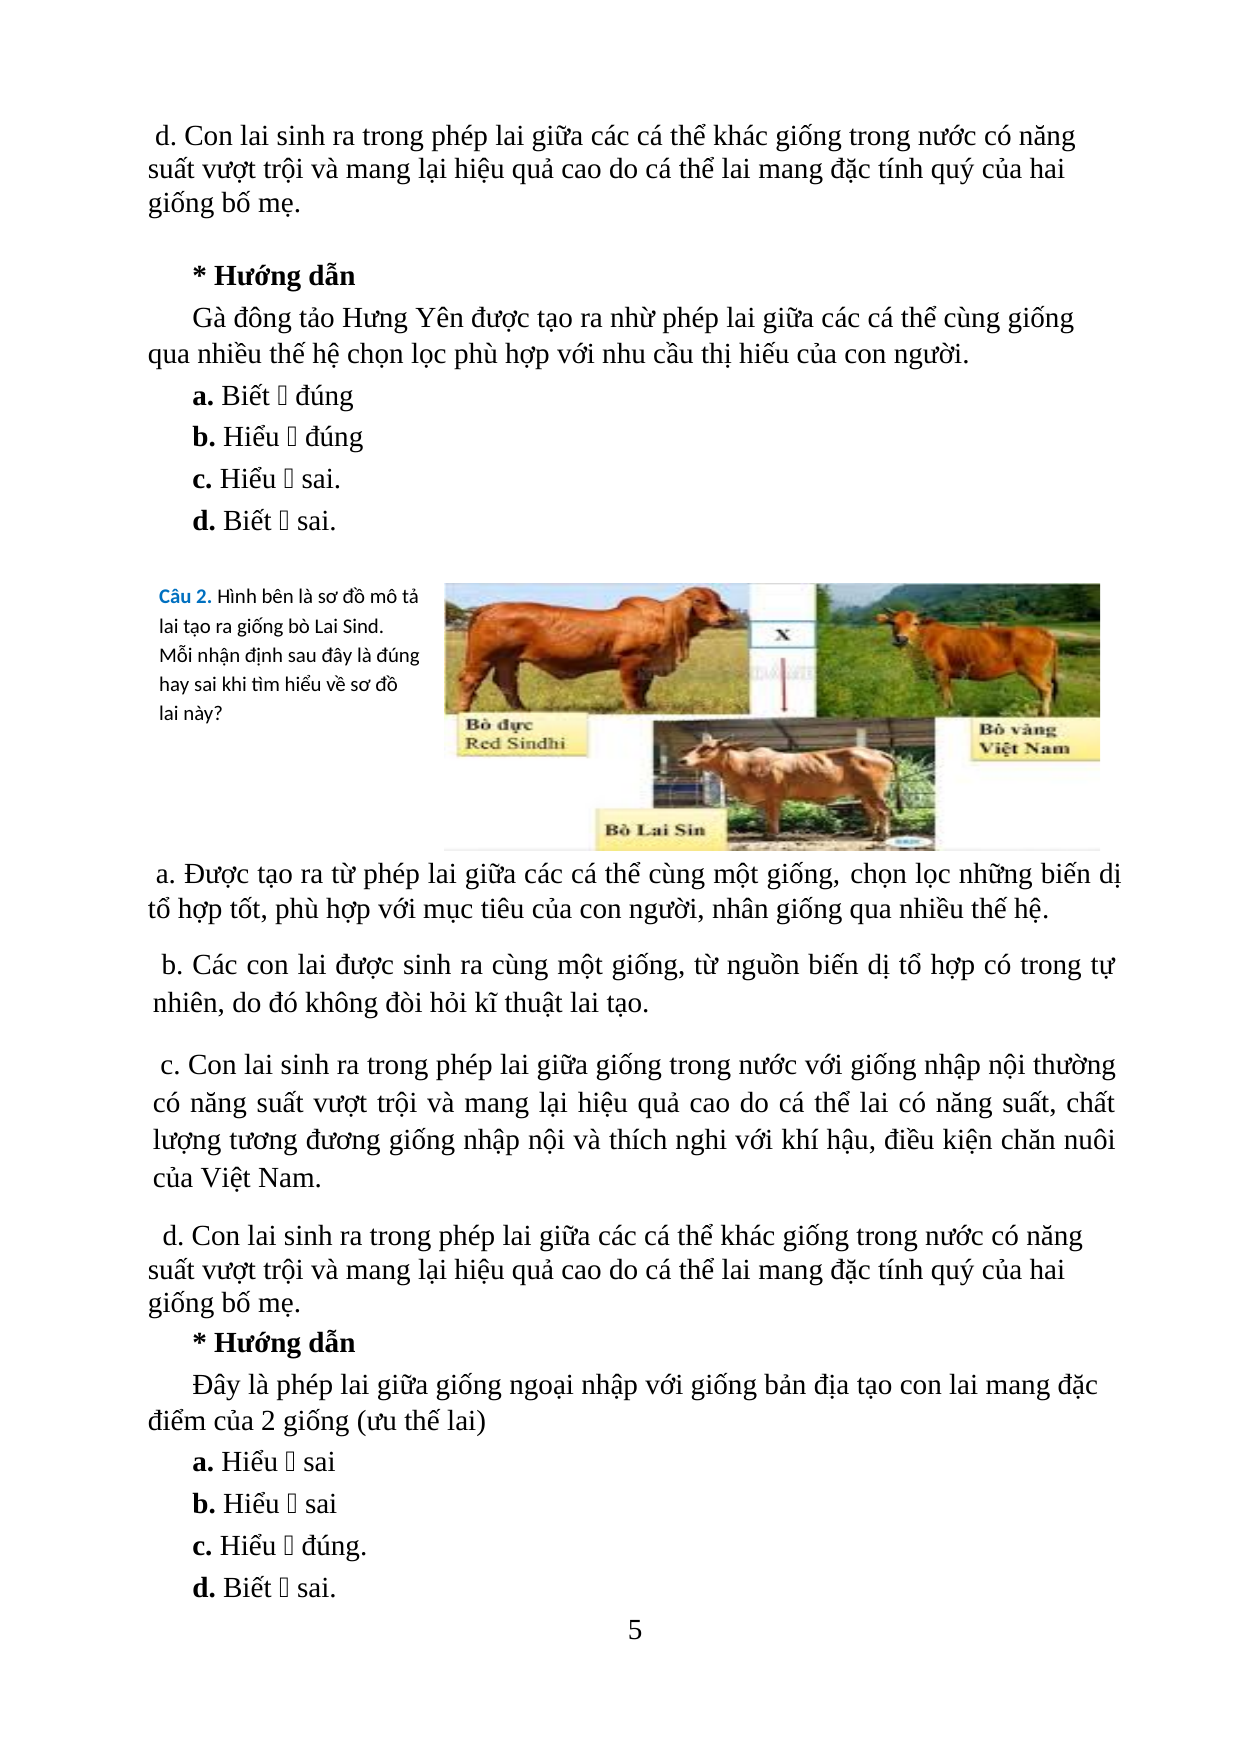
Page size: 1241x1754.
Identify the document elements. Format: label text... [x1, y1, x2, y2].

text d. Con lai sinh ra trong phép lai giữa các cá thể khác giống trong nước có năng suất vượt trội và mang lại hiệu quả cao do cá thể lai mang đặc tính quý của hai giống bố mẹ. [148, 118, 1122, 219]
text d. Con lai sinh ra trong phép lai giữa các cá thể khác giống trong nước có năng suất vượt trội và mang lại hiệu quả cao do cá thể lai mang đặc tính quý của hai giống bố mẹ. [148, 1218, 1122, 1319]
text a. Hiểu sai [148, 1444, 1122, 1478]
table_header Câu 2. Hình bên là sơ đồ mô tả lai tạo ra giống bò Lai Sind. Mỗi nhận định sau đây là đúng hay sai khi tìm hiểu về sơ đồ lai này? [148, 584, 433, 856]
text b. Hiểu đúng [148, 419, 1122, 453]
text b. Hiểu sai [148, 1486, 1122, 1520]
text b. Các con lai được sinh ra cùng một giống, từ nguồn biến dị tổ hợp có trong tự nhiên, do đó không đòi hỏi kĩ thuật lai tạo. [153, 943, 1117, 1018]
text d. Biết sai. [148, 1570, 1122, 1604]
text * Hướng dẫn [148, 258, 1122, 292]
text c. Hiểu đúng. [148, 1528, 1122, 1562]
text * Hướng dẫn [148, 1325, 1122, 1359]
text c. Con lai sinh ra trong phép lai giữa giống trong nước với giống nhập nội thường có năng suất vượt trội và mang lại hiệu quả cao do cá thể lai có năng suất, chất lượng tương đương giống nhập nội và thích nghi với khí hậu, điều kiện chăn nuôi của Việt Nam. [153, 1043, 1117, 1193]
text c. Hiểu sai. [148, 461, 1122, 495]
text Gà đông tảo Hưng Yên được tạo ra nhừ phép lai giữa các cá thể cùng giống qua nhiều thế hệ chọn lọc phù hợp với nhu cầu thị hiếu của con người. [148, 300, 1122, 369]
text Đây là phép lai giữa giống ngoại nhập với giống bản địa tạo con lai mang đặc điểm của 2 giống (ưu thế lai) [148, 1367, 1122, 1436]
picture [444, 583, 1101, 851]
text d. Biết sai. [148, 503, 1122, 537]
table_header [433, 584, 1122, 856]
text a. Được tạo ra từ phép lai giữa các cá thể cùng một giống, chọn lọc những biến dị tổ hợp tốt, phù hợp với mục tiêu của con người, nhân giống qua nhiều thế hệ. [148, 856, 1122, 925]
text a. Biết đúng [148, 378, 1122, 411]
